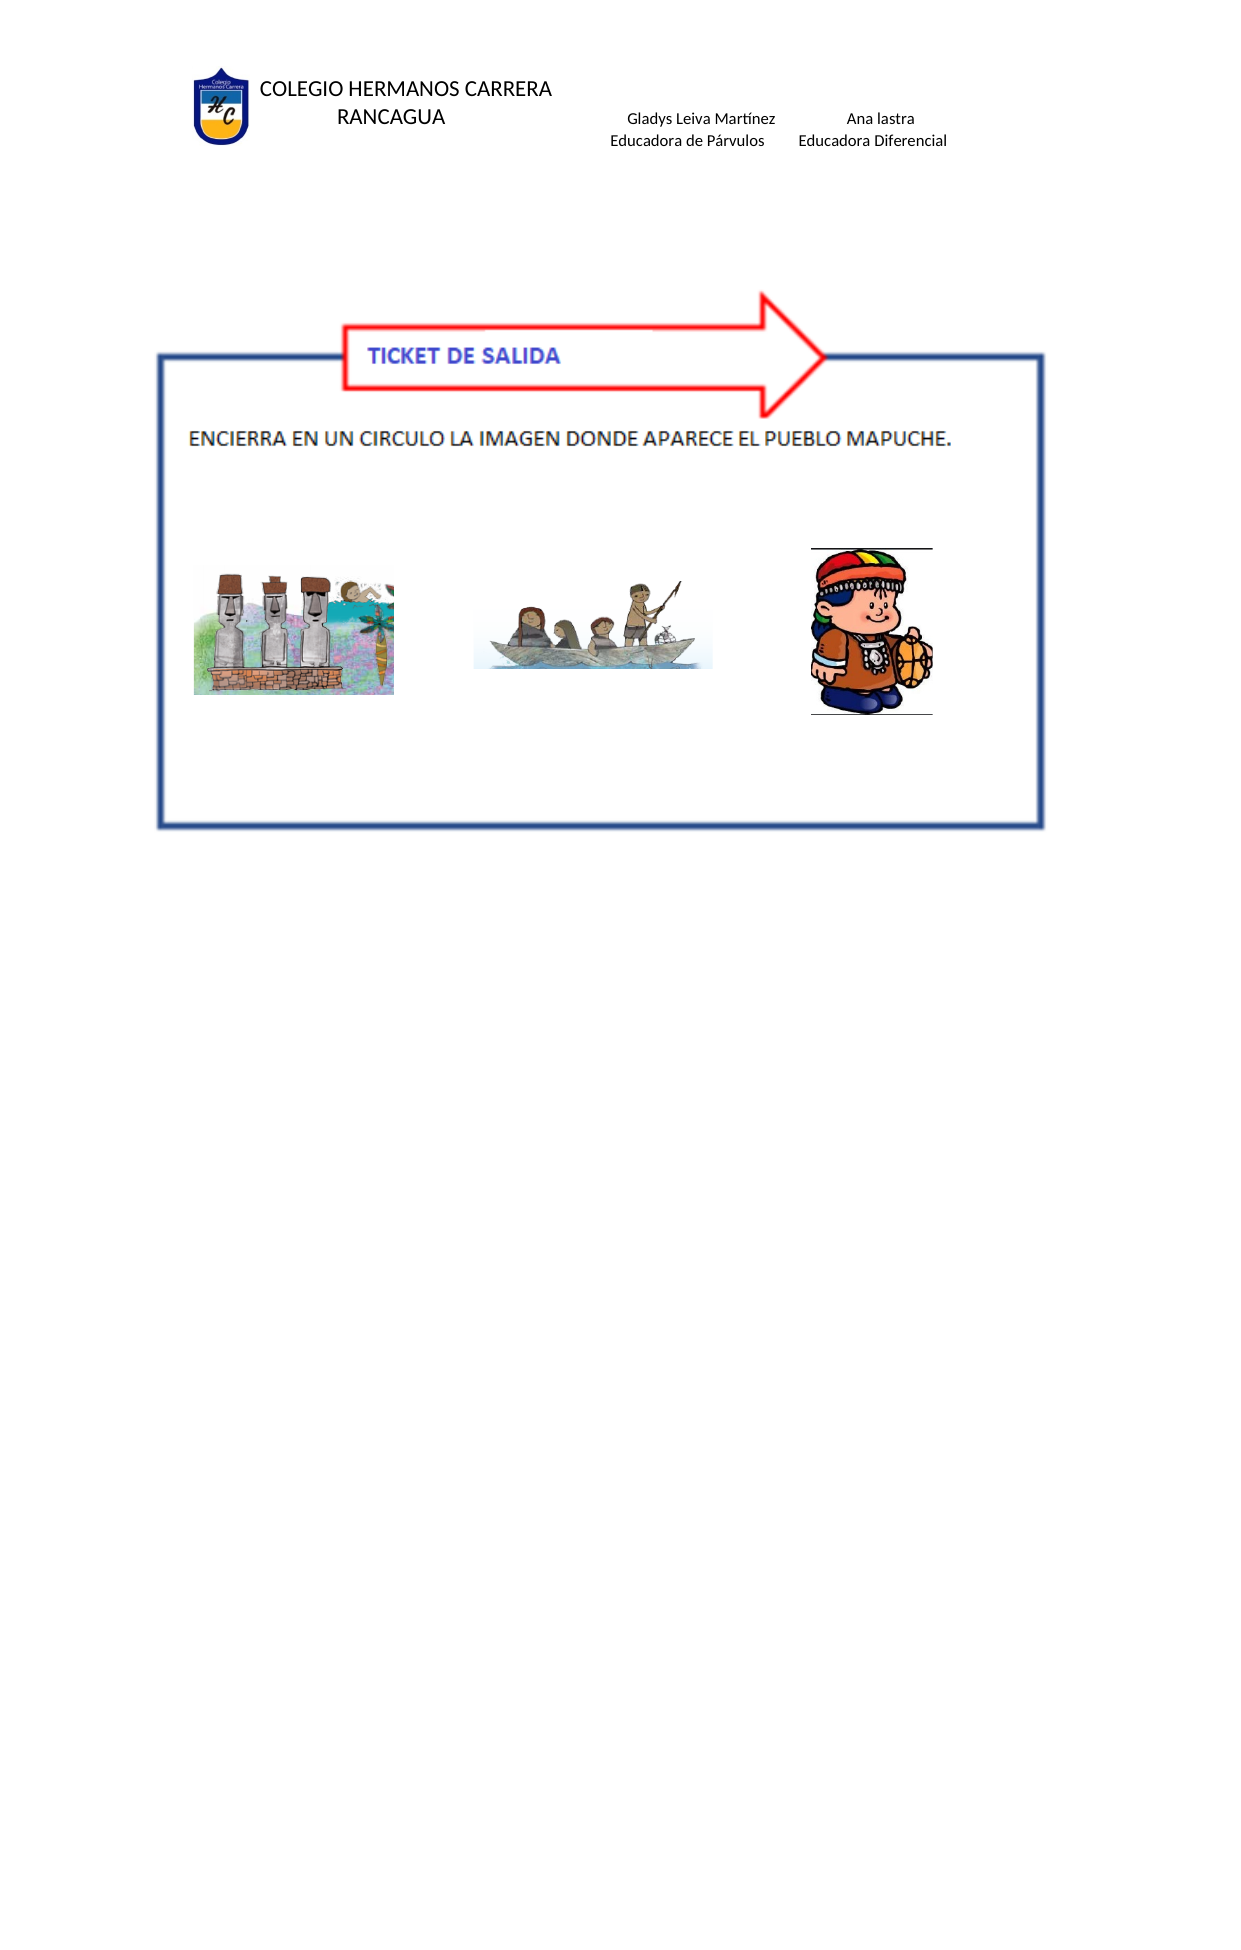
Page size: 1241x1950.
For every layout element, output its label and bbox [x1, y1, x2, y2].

picture [191, 66, 251, 146]
picture [68, 245, 1154, 898]
